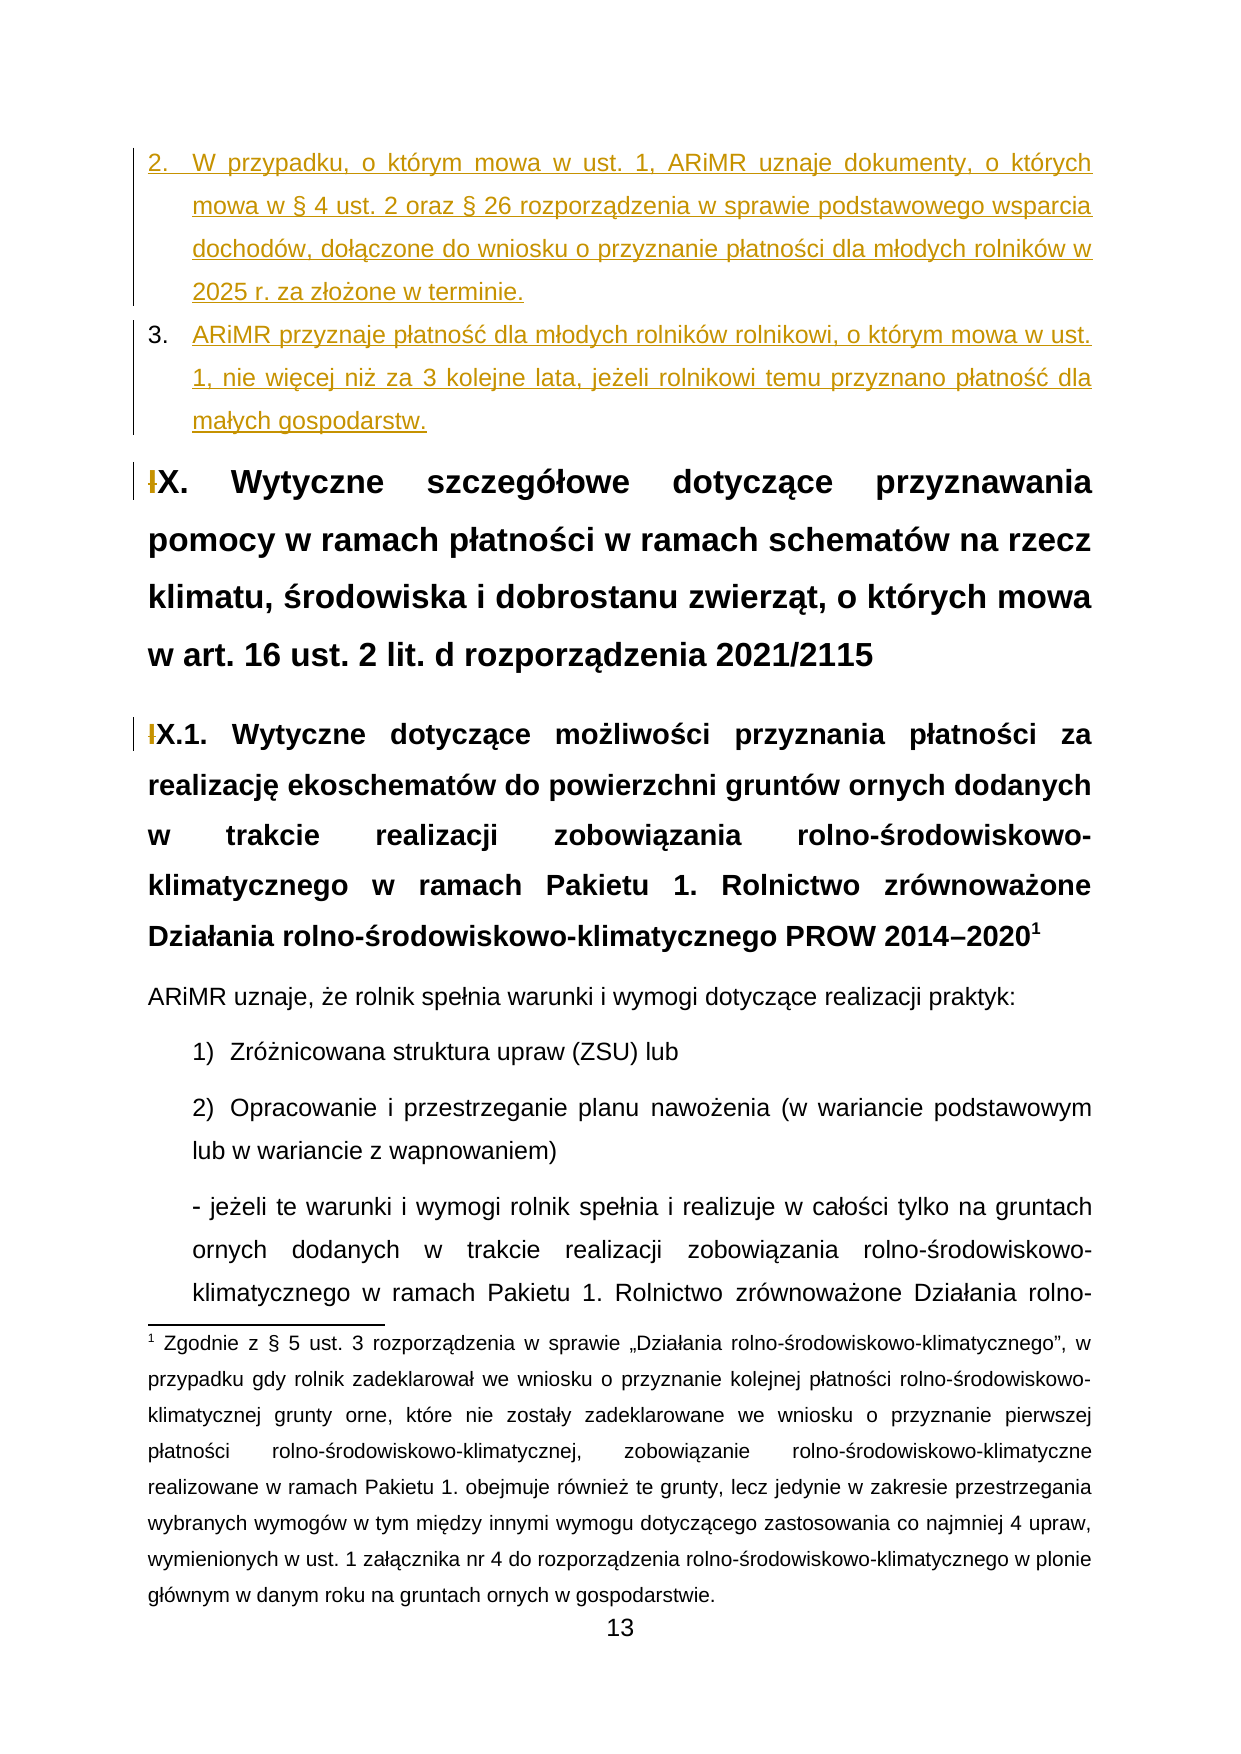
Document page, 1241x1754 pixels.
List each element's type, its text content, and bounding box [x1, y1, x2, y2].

subtitle X.1. Wytyczne dotyczące możliwości przyznania płatności za realizację ekoschematów do powierzchni gruntów ornych dodanych w trakcie realizacji zobowiązania rolno-środowiskowo-klimatycznego w ramach Pakietu 1. Rolnictwo zrównoważone Działania rolno-środowiskowo-klimatycznego PROW 2014–2020 [148, 717, 1093, 952]
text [192, 1191, 1093, 1307]
list Zróżnicowana struktura upraw (ZSU) lub [192, 1037, 1093, 1066]
list Opracowanie i przestrzeganie planu nawożenia (w wariancie podstawowym lub w wariancie z wapnowaniem) [192, 1093, 1093, 1164]
subtitle X. Wytyczne szczegółowe dotyczące przyznawania pomocy w ramach płatności w ramach schematów na rzecz klimatu, środowiska i dobrostanu zwierząt, o których mowa w art. 16 ust. 2 lit. d rozporządzenia 2021/2115 [148, 462, 1093, 673]
text ARiMR uznaje, że rolnik spełnia warunki i wymogi dotyczące realizacji praktyk: [148, 981, 1093, 1010]
